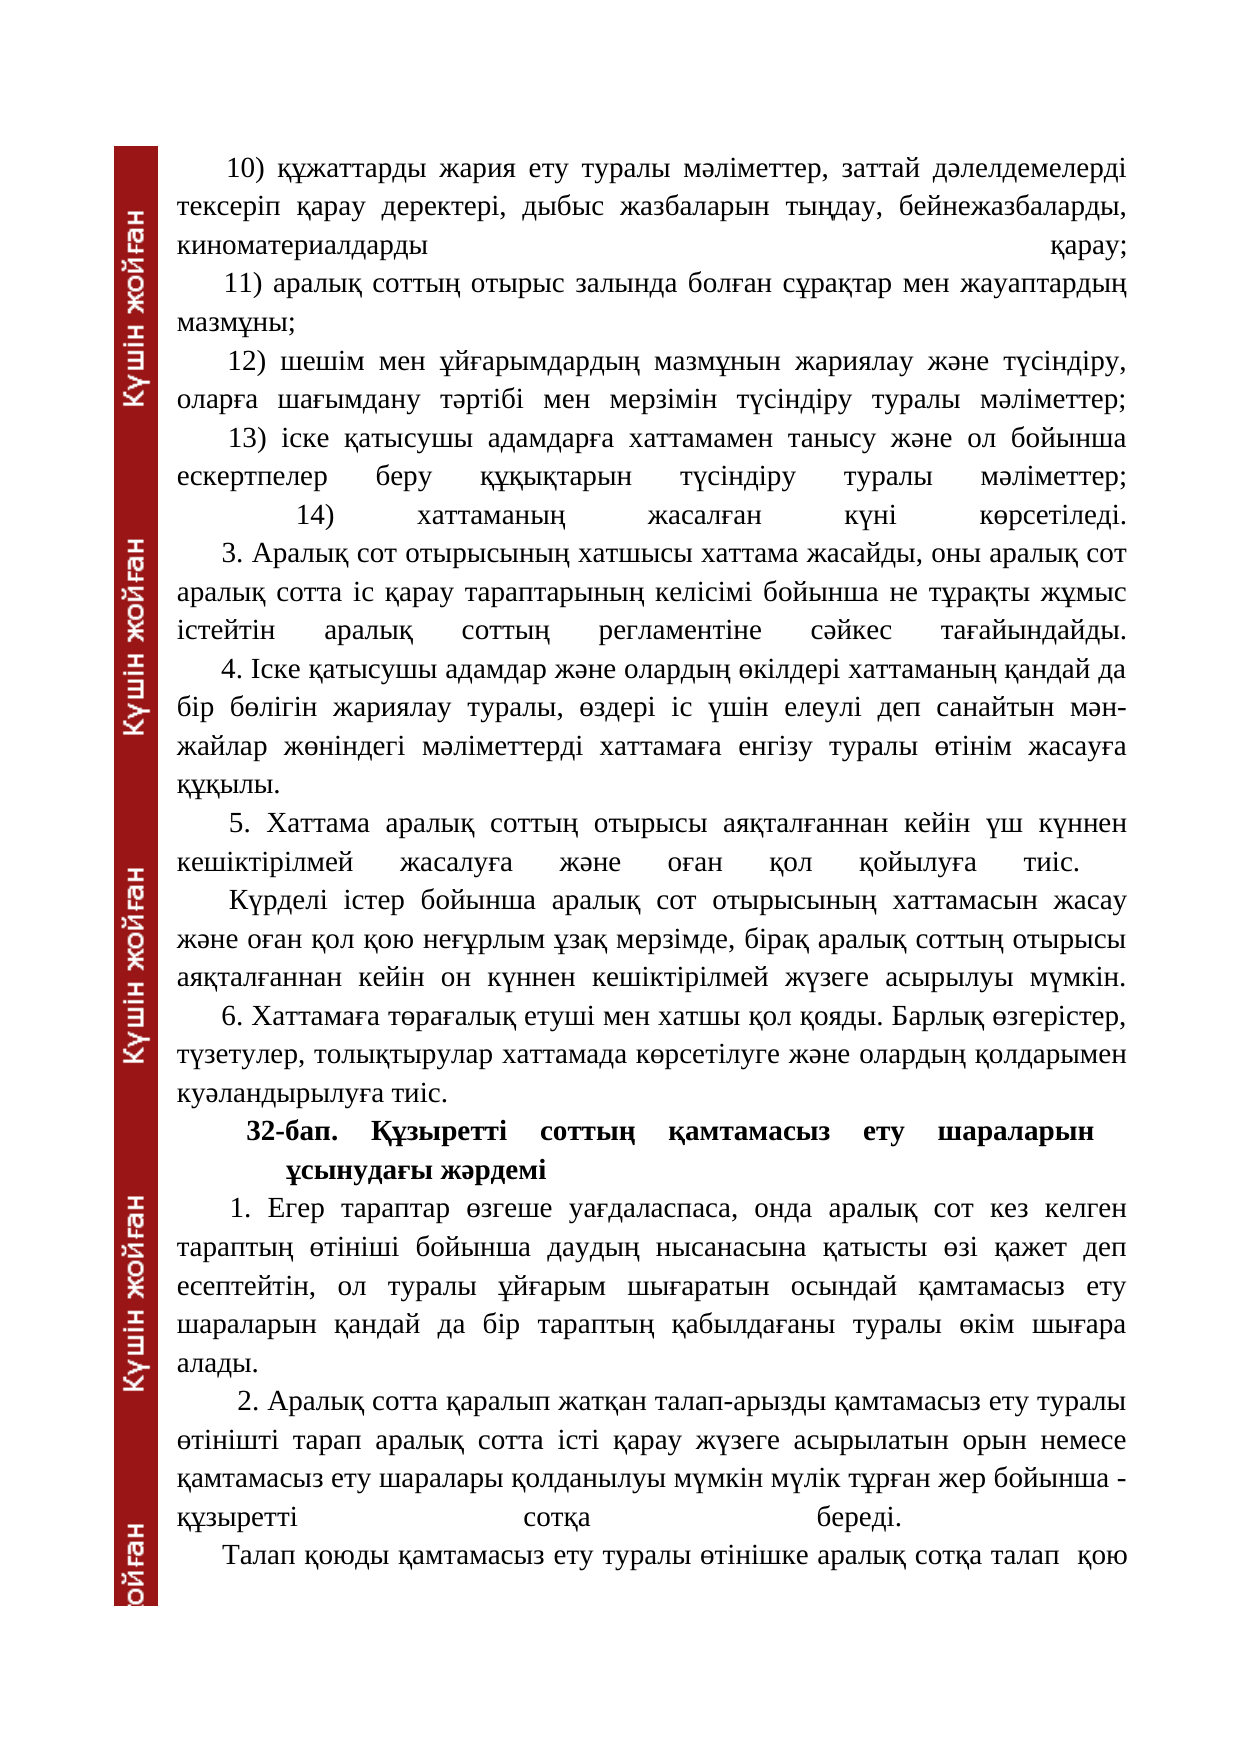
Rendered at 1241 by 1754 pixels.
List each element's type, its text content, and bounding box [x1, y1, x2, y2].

picture [114, 1571, 158, 1606]
picture [114, 146, 158, 150]
picture [114, 1186, 158, 1191]
text 32-бап. Құзыреттi соттың қамтамасыз ету шараларын ұсынудағы жәрдемi [112, 1113, 1128, 1186]
picture [114, 1108, 158, 1113]
